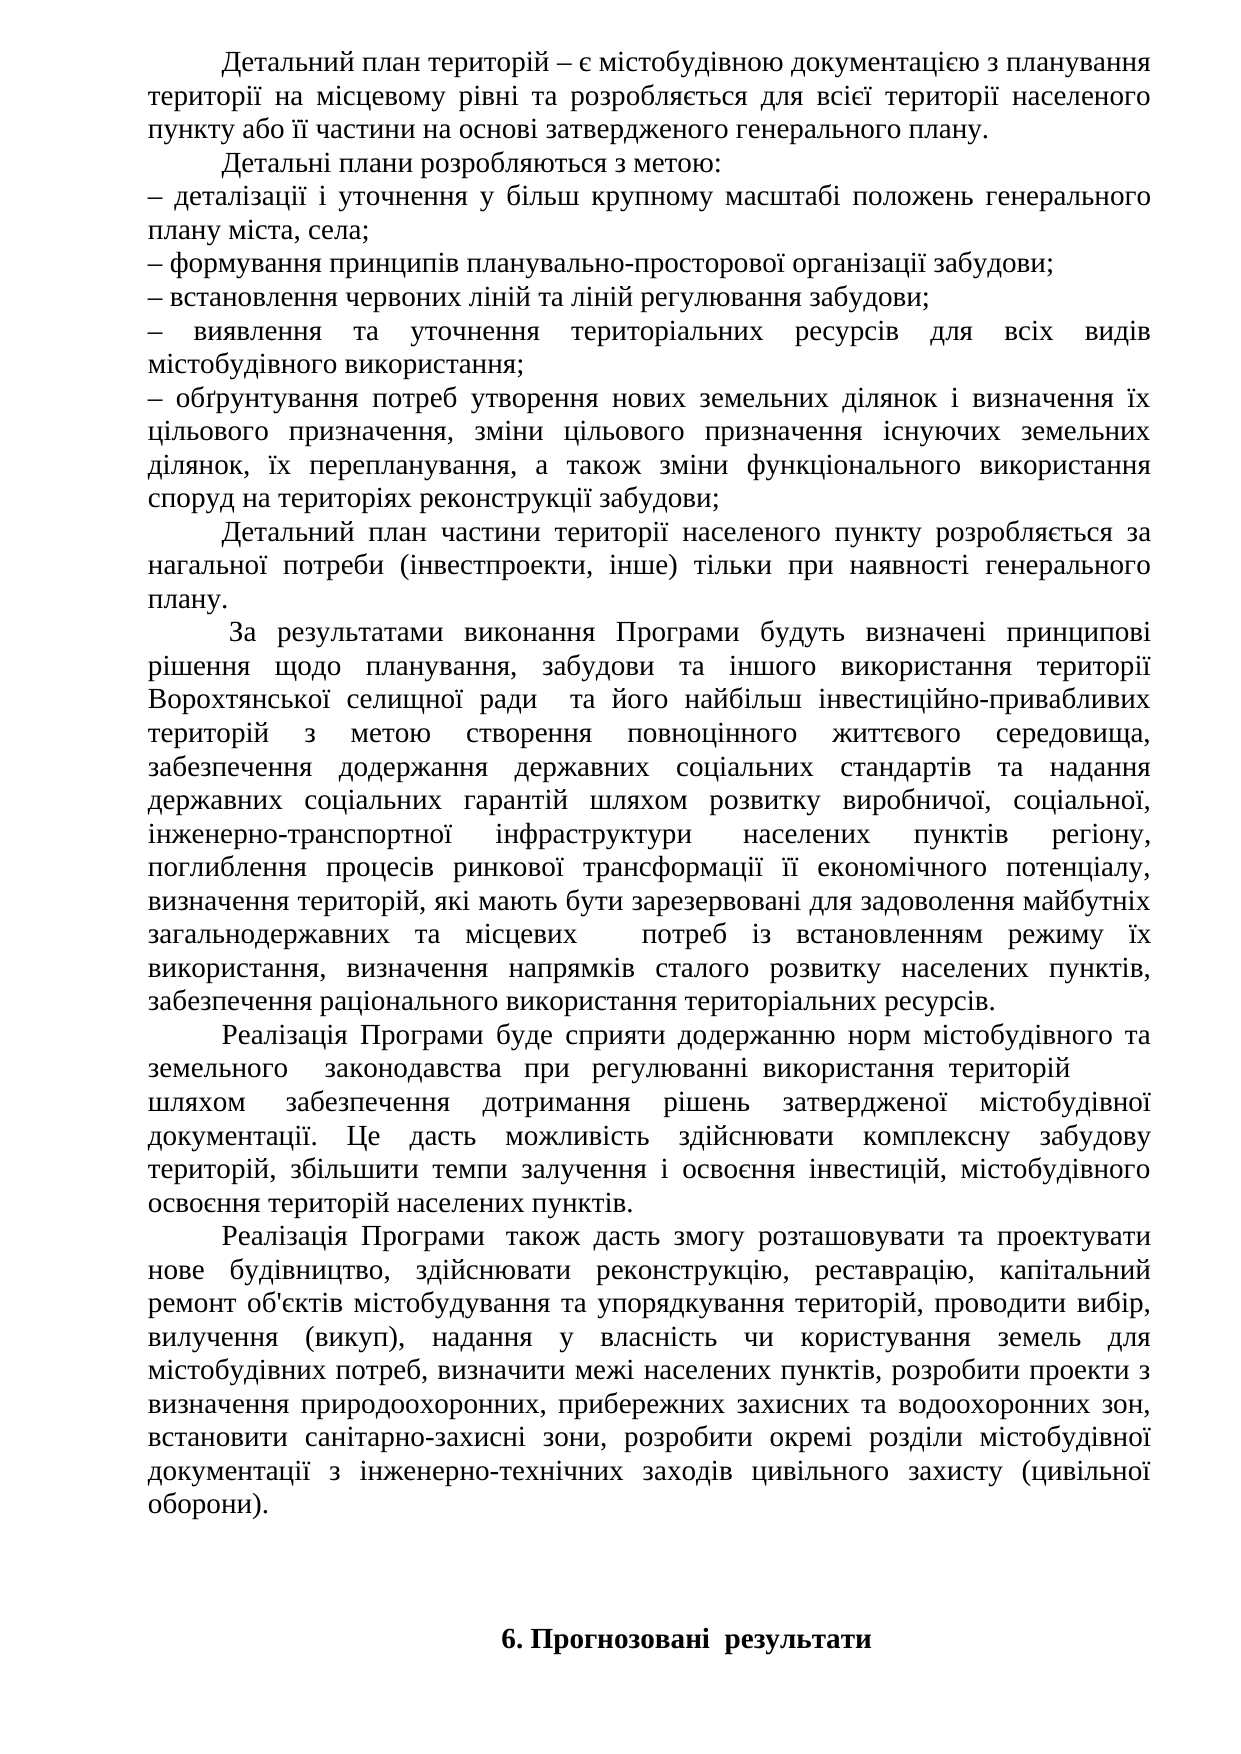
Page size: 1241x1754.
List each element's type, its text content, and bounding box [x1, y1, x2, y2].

text За результатами виконання Програми будуть визначені принципові рішення щодо планування, забудови та іншого використання території Ворохтянської селищної ради та його найбільш інвестиційно-привабливих територій з метою створення повноцінного життєвого середовища, забезпечення додержання державних соціальних стандартів та надання державних соціальних гарантій шляхом розвитку виробничої, соціальної, інженерно-транспортної інфраструктури населених пунктів регіону, поглиблення процесів ринкової трансформації її економічного потенціалу, визначення територій, які мають бути зарезервовані для задоволення майбутніх загальнодержавних та місцевих потреб із встановленням режиму їх використання, визначення напрямків сталого розвитку населених пунктів, забезпечення раціонального використання територіальних ресурсів. [148, 614, 1152, 1017]
text Детальні плани розробляються з метою: [148, 145, 1152, 178]
text – виявлення та уточнення територіальних ресурсів для всіх видів містобудівного використання; [148, 313, 1152, 380]
text – деталізації і уточнення у більш крупному масштабі положень генерального плану міста, села; [148, 178, 1152, 246]
text Детальний план територій – є містобудівною документацією з планування території на місцевому рівні та розробляється для всієї території населеного пункту або її частини на основі затвердженого генерального плану. [148, 44, 1152, 145]
text – встановлення червоних ліній та ліній регулювання забудови; [148, 279, 1152, 313]
text Реалізація Програми буде сприяти додержанню норм містобудівного та земельного законодавства при регулюванні використання територій [148, 1017, 1152, 1084]
text 6. Прогнозовані результати [148, 1621, 1152, 1654]
text шляхом забезпечення дотримання рішень затвердженої містобудівної документації. Це дасть можливість здійснювати комплексну забудову територій, збільшити темпи залучення і освоєння інвестицій, містобудівного освоєння територій населених пунктів. [148, 1084, 1152, 1218]
text – формування принципів планувально-просторової організації забудови; [148, 246, 1152, 279]
text Детальний план частини території населеного пункту розробляється за нагальної потреби (інвестпроекти, інше) тільки при наявності генерального плану. [148, 514, 1152, 614]
text – обґрунтування потреб утворення нових земельних ділянок і визначення їх цільового призначення, зміни цільового призначення існуючих земельних ділянок, їх перепланування, а також зміни функціонального використання споруд на територіях реконструкції забудови; [148, 380, 1152, 514]
text Реалізація Програми також дасть змогу розташовувати та проектувати нове будівництво, здійснювати реконструкцію, реставрацію, капітальний ремонт об'єктів містобудування та упорядкування територій, проводити вибір, вилучення (викуп), надання у власність чи користування земель для містобудівних потреб, визначити межі населених пунктів, розробити проекти з визначення природоохоронних, прибережних захисних та водоохоронних зон, встановити санітарно-захисні зони, розробити окремі розділи містобудівної документації з інженерно-технічних заходів цивільного захисту (цивільної оборони). [148, 1218, 1152, 1520]
